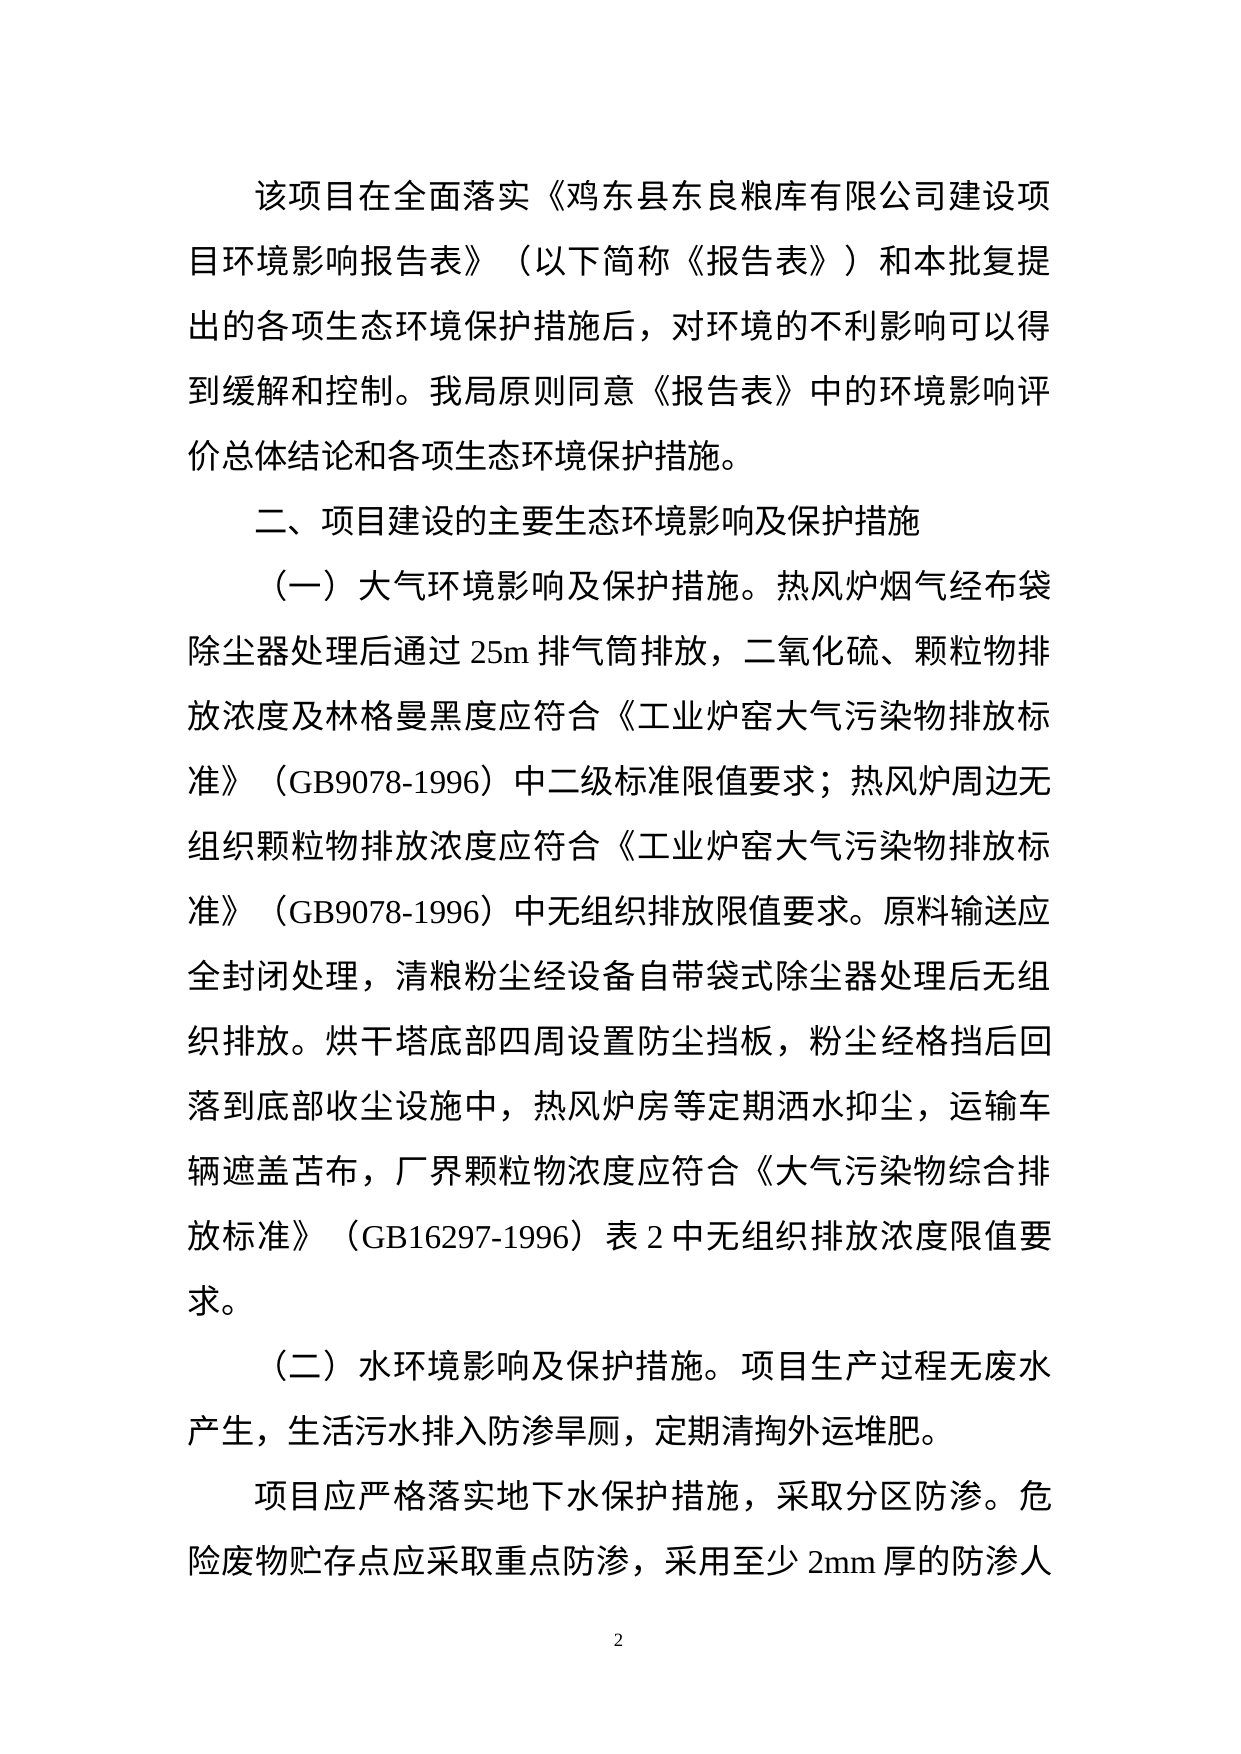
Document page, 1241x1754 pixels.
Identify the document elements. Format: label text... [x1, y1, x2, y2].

text （一）大气环境影响及保护措施。热风炉烟气经布袋除尘器处理后通过25m排气筒排放，二氧化硫、颗粒物排放浓度及林格曼黑度应符合《工业炉窑大气污染物排放标准》（GB9078-1996）中二级标准限值要求；热风炉周边无组织颗粒物排放浓度应符合《工业炉窑大气污染物排放标准》（GB9078-1996）中无组织排放限值要求。原料输送应全封闭处理，清粮粉尘经设备自带袋式除尘器处理后无组织排放。烘干塔底部四周设置防尘挡板，粉尘经格挡后回落到底部收尘设施中，热风炉房等定期洒水抑尘，运输车辆遮盖苫布，厂界颗粒物浓度应符合《大气污染物综合排放标准》（GB16297-1996）表2中无组织排放浓度限值要求。 [187, 552, 1053, 1332]
text （二）水环境影响及保护措施。项目生产过程无废水产生，生活污水排入防渗旱厕，定期清掏外运堆肥。 [187, 1332, 1053, 1462]
text 该项目在全面落实《鸡东县东良粮库有限公司建设项目环境影响报告表》（以下简称《报告表》）和本批复提出的各项生态环境保护措施后，对环境的不利影响可以得到缓解和控制。我局原则同意《报告表》中的环境影响评价总体结论和各项生态环境保护措施。 [187, 162, 1053, 487]
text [187, 1462, 1053, 1592]
text 二、项目建设的主要生态环境影响及保护措施 [187, 487, 1053, 552]
